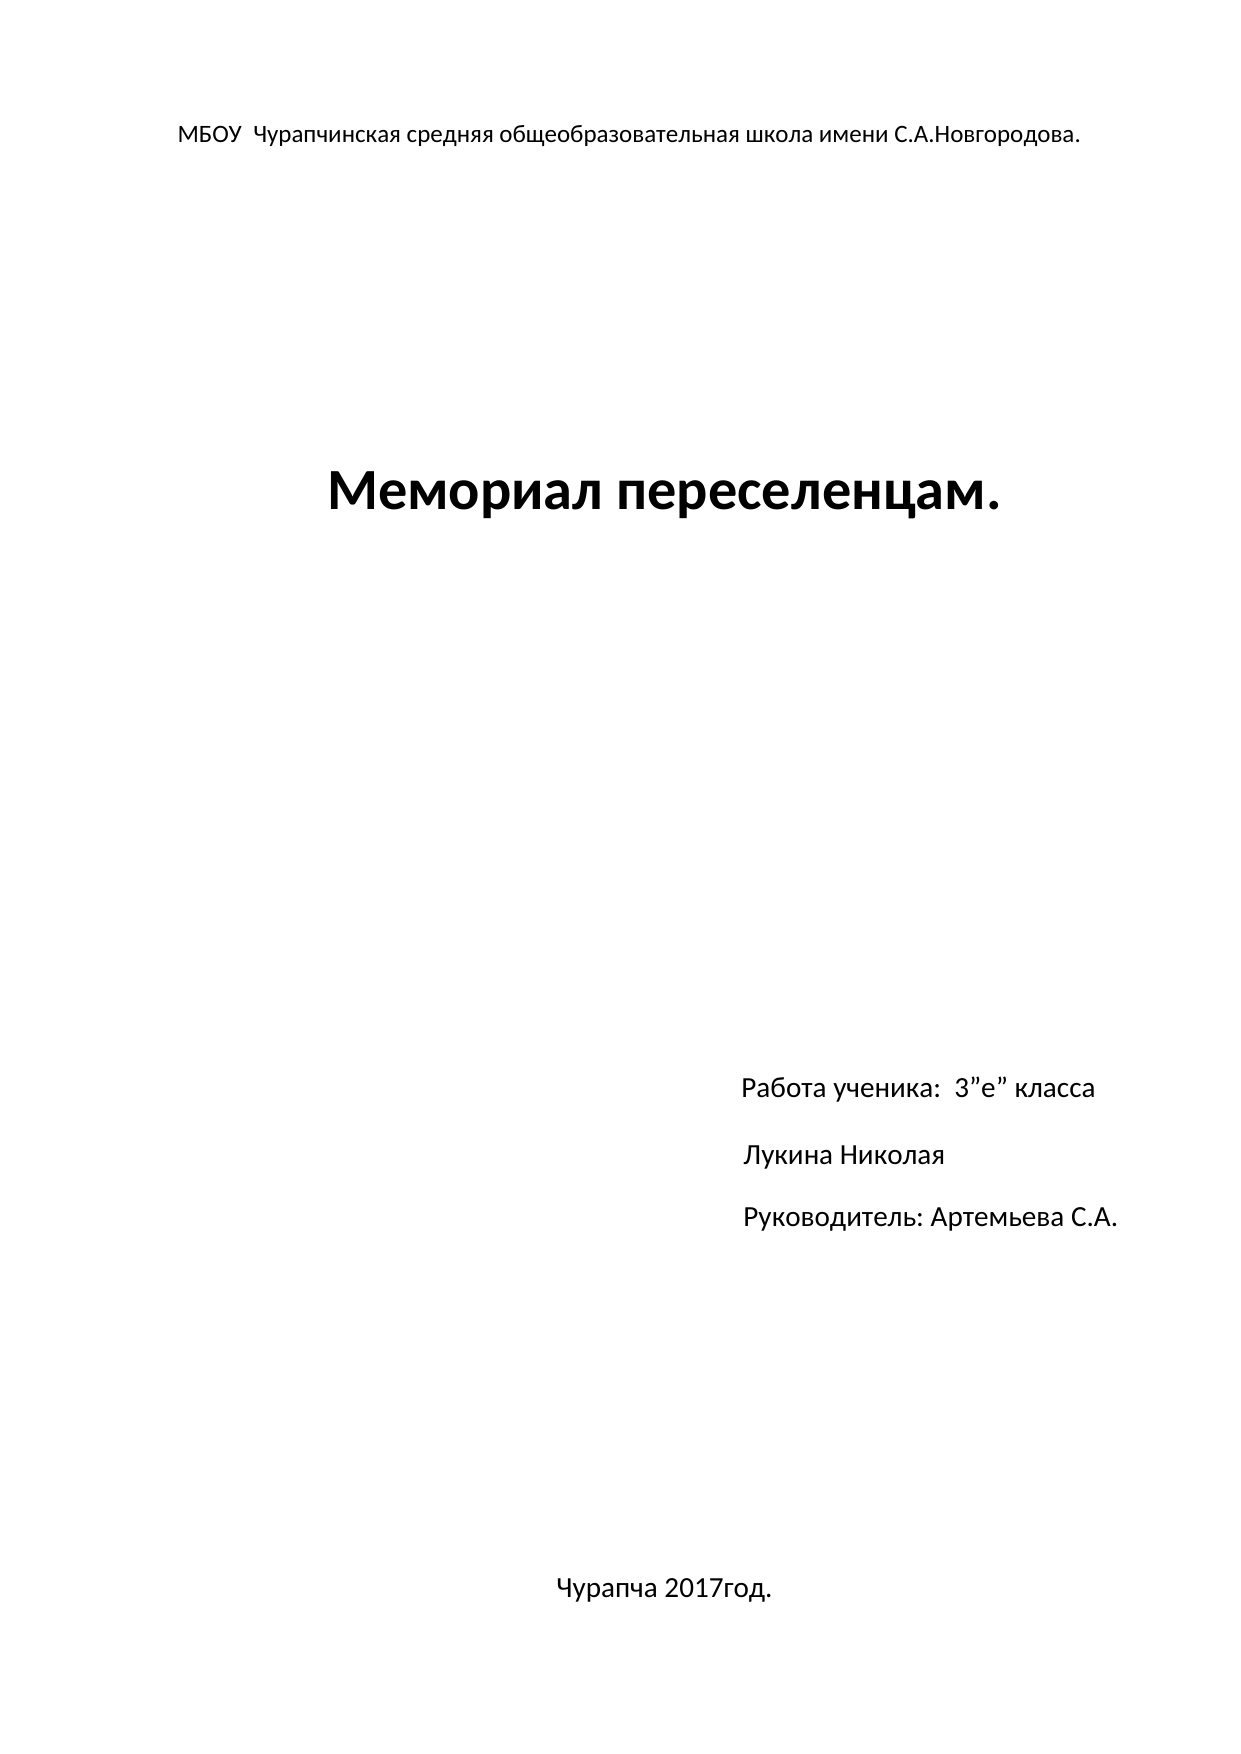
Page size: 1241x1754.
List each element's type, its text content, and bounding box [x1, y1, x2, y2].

text Чурапча 2017год. [177, 1569, 1152, 1604]
text Мемориал переселенцам. [177, 453, 1152, 524]
text Работа ученика: 3”е” класса [177, 1069, 1152, 1105]
text МБОУ Чурапчинская средняя общеобразовательная школа имени С.А.Новгородова. [177, 118, 1152, 149]
text Лукина Николая [177, 1136, 1152, 1172]
text Руководитель: Артемьева С.А. [177, 1198, 1152, 1234]
